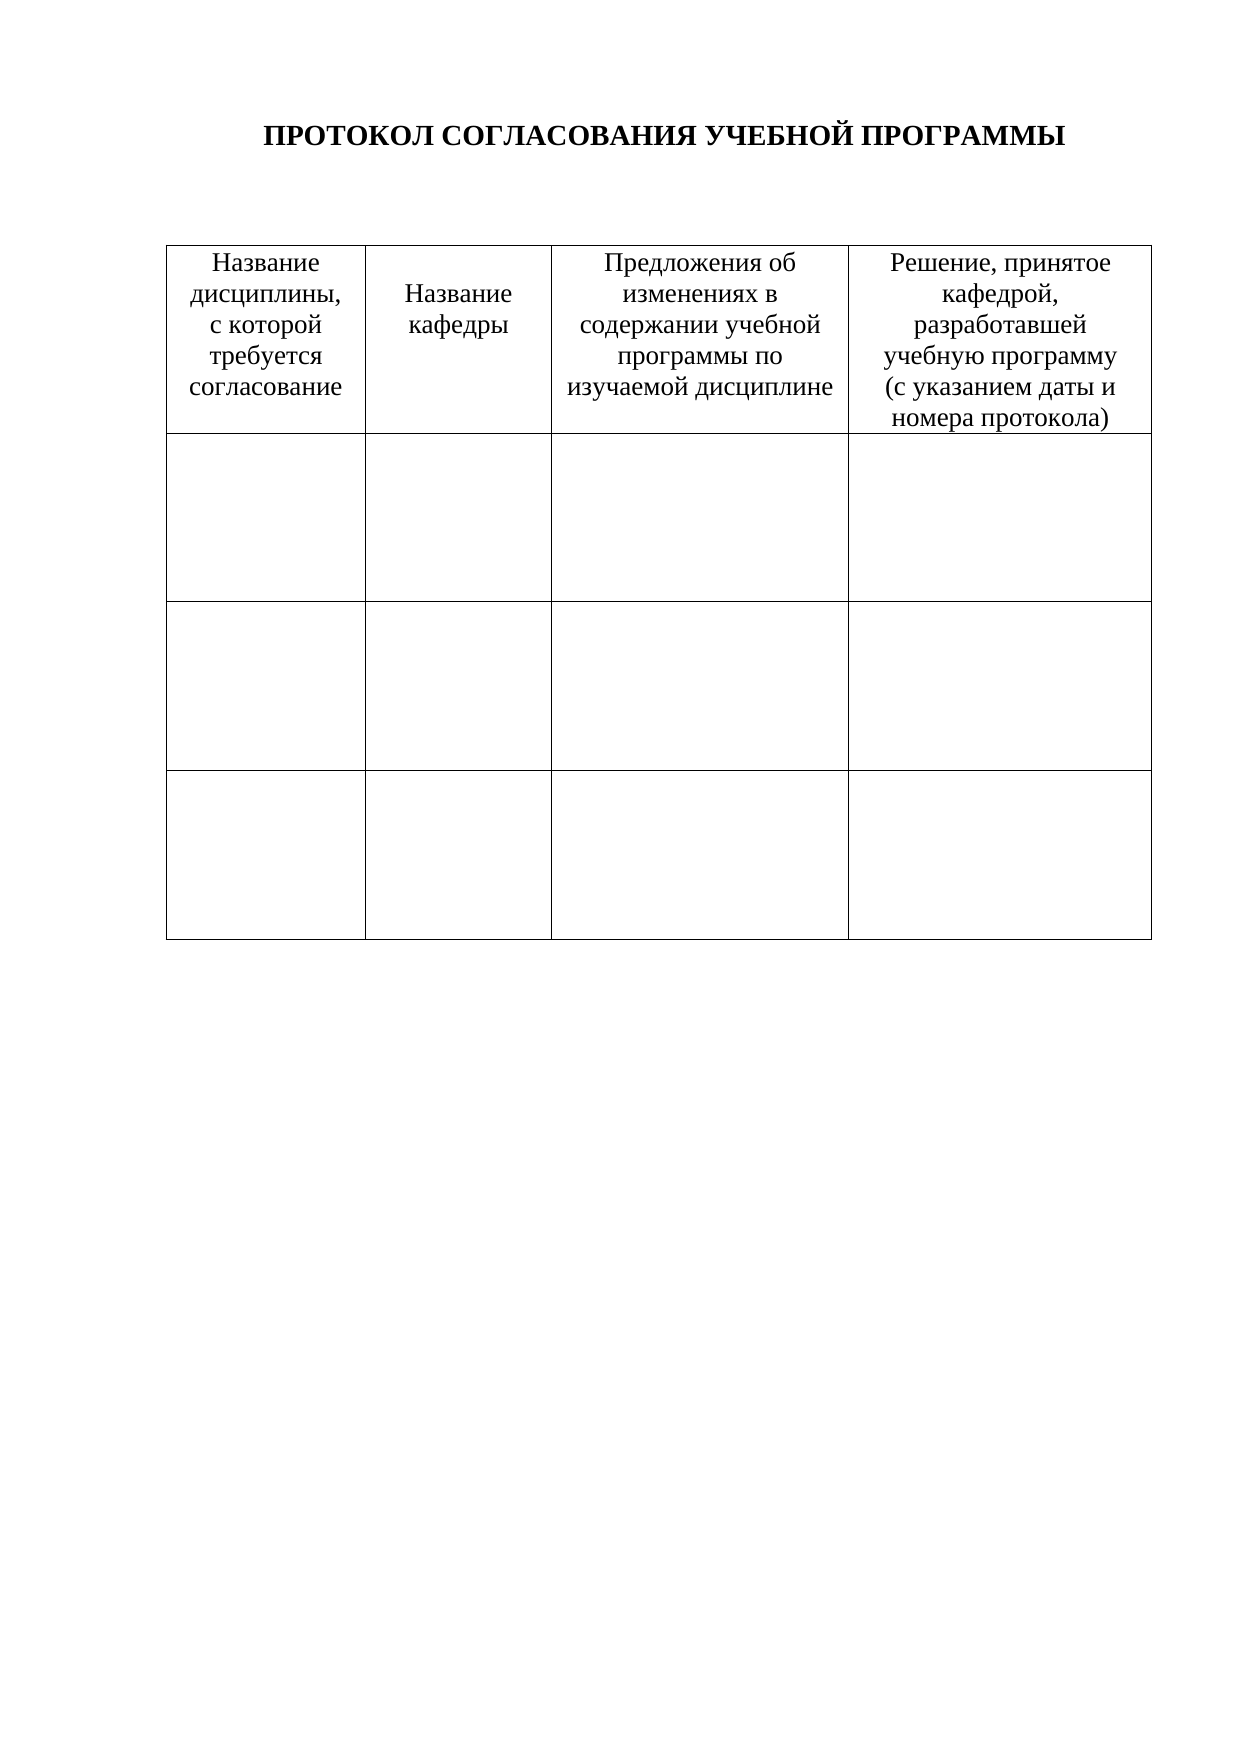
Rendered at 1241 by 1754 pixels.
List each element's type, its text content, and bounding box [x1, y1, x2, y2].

table_header Название кафедры [366, 246, 551, 432]
table_cell [167, 434, 365, 601]
text ПРОТОКОЛ СОГЛАСОВАНИЯ УЧЕБНОЙ ПРОГРАММЫ [177, 118, 1152, 152]
table_cell [552, 434, 848, 601]
table_cell [167, 771, 365, 939]
table_cell [552, 771, 848, 939]
table_cell [167, 602, 365, 770]
table_cell [366, 771, 551, 939]
table_cell [849, 602, 1151, 770]
table_header Название дисциплины, с которой требуется согласование [167, 246, 365, 432]
table_cell [366, 434, 551, 601]
table_cell [849, 434, 1151, 601]
table_header Решение, принятое кафедрой, разработавшей учебную программу (с указанием даты и номера протокола) [849, 246, 1151, 432]
table_cell [849, 771, 1151, 939]
table_cell [552, 602, 848, 770]
table_header Предложения об изменениях в содержании учебной программы по изучаемой дисциплине [552, 246, 848, 432]
table_cell [366, 602, 551, 770]
